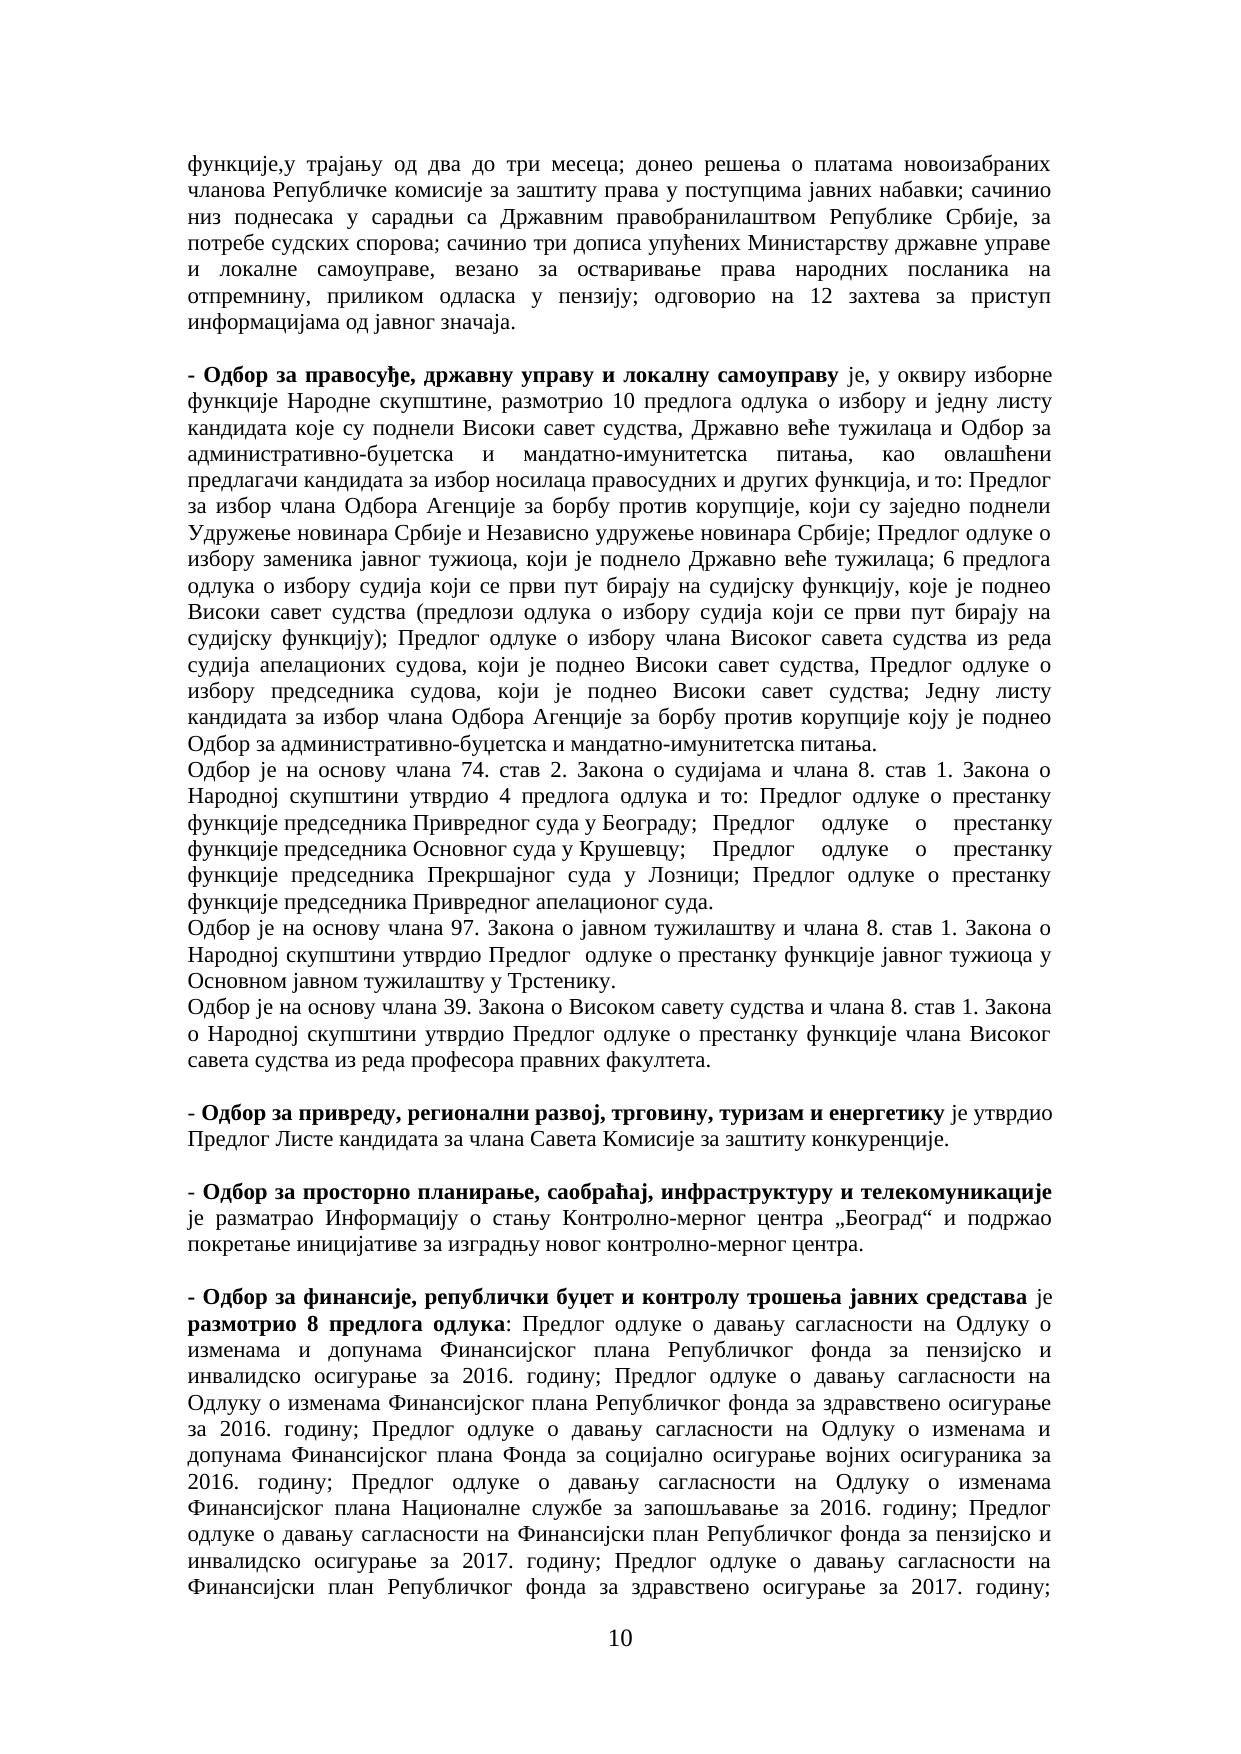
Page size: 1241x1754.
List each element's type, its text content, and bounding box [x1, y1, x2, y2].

text - Одбор за привреду, регионални развој, трговину, туризам и енергетику је утврдио Предлог Листе кандидата за члана Савета Комисије за заштиту конкуренције. [187, 1099, 1053, 1151]
text Одбор је на основу члана 39. Закона о Високом савету судства и члана 8. став 1. Закона о Народној скупштини утврдио Предлог одлуке о престанку функције члана Високог савета судства из реда професора правних факултета. [187, 993, 1053, 1072]
text - Одбор за правосуђе, државну управу и локалну самоуправу је, у оквиру изборне функције Народне скупштине, размотрио 10 предлога одлука о избору и једну листу кандидата које су поднели Високи савет судства, Државно веће тужилаца и Одбор за административно-буџетска и мандатно-имунитетска питања, као овлашћени предлагачи кандидата за избор носилаца правосудних и других функција, и то: Предлог за избор члана Одбора Агенције за борбу против корупције, који су заједно поднели Удружење новинара Србије и Независно удружење новинара Србије; Предлог одлуке о избору заменика јавног тужиоца, који је поднело Државно веће тужилаца; 6 предлога одлука о избору судија који се први пут бирају на судијску функцију, које је поднео Високи савет судства (предлози одлука о избору судија који се први пут бирају на судијску функцију); Предлог одлуке о избору члана Високог савета судства из реда судија апелационих судова, који је поднео Високи савет судства, Предлог одлуке о избору председника судова, који је поднео Високи савет судства; Једну листу кандидата за избор члана Одбора Агенције за борбу против корупције коју је поднео Одбор за административно-буџетска и мандатно-имунитетска питања. [187, 361, 1053, 756]
text - Одбор за просторно планирање, саобраћај, инфраструктуру и телекомуникације је разматрао Информацију о стању Контролно-мерног центра „Београд“ и подржао покретање иницијативе за изградњу новог контролно-мерног центра. [187, 1178, 1053, 1257]
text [187, 150, 1053, 334]
text Одбор је на основу члана 97. Закона о јавном тужилаштву и члана 8. став 1. Закона о Народној скупштини утврдио Предлог одлуке о престанку функције јавног тужиоца у Основном јавном тужилаштву у Трстенику. [187, 914, 1053, 993]
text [187, 1283, 1053, 1599]
text Одбор је на основу члана 74. став 2. Закона о судијама и члана 8. став 1. Закона о Народној скупштини утврдио 4 предлога одлука и то: Предлог одлуке о престанку функције председника Привредног суда у Београду; Предлог одлуке о престанку функције председника Основног суда у Крушевцу; Предлог одлуке о престанку функције председника Прекршајног суда у Лозници; Предлог одлуке о престанку функције председника Привредног апелационог суда. [187, 756, 1053, 914]
